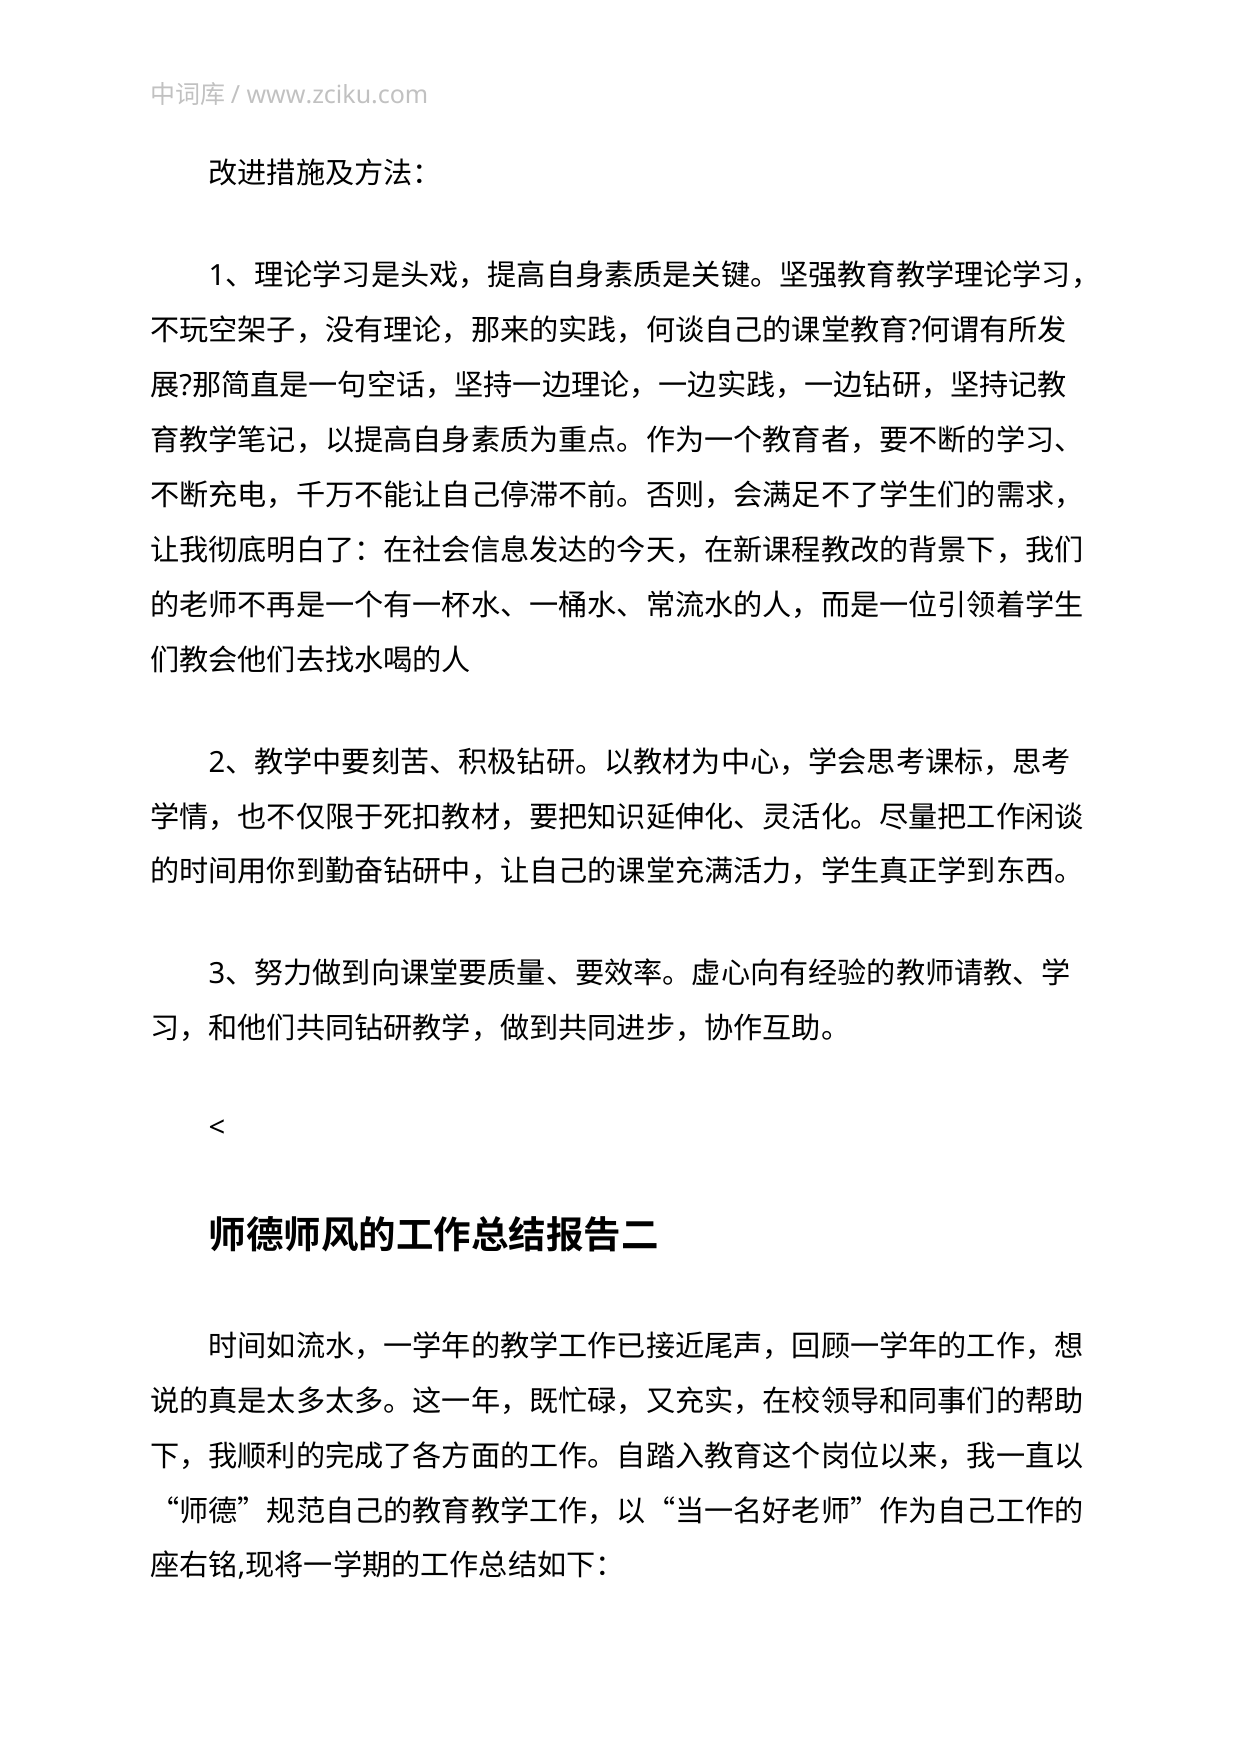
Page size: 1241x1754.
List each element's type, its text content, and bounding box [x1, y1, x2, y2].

text 3、努力做到向课堂要质量、要效率。虚心向有经验的教师请教、学习，和他们共同钻研教学，做到共同进步，协作互助。 [150, 950, 1090, 1047]
text 1、理论学习是头戏，提高自身素质是关键。坚强教育教学理论学习，不玩空架子，没有理论，那来的实践，何谈自己的课堂教育?何谓有所发展?那简直是一句空话，坚持一边理论，一边实践，一边钻研，坚持记教育教学笔记，以提高自身素质为重点。作为一个教育者，要不断的学习、不断充电，千万不能让自己停滞不前。否则，会满足不了学生们的需求，让我彻底明白了：在社会信息发达的今天，在新课程教改的背景下，我们的老师不再是一个有一杯水、一桶水、常流水的人，而是一位引领着学生们教会他们去找水喝的人 [150, 252, 1090, 679]
text 师德师风的工作总结报告二 [150, 1205, 1090, 1259]
text < [150, 1107, 1090, 1146]
text 2、教学中要刻苦、积极钻研。以教材为中心，学会思考课标，思考学情，也不仅限于死扣教材，要把知识延伸化、灵活化。尽量把工作闲谈的时间用你到勤奋钻研中，让自己的课堂充满活力，学生真正学到东西。 [150, 738, 1090, 890]
text 时间如流水，一学年的教学工作已接近尾声，回顾一学年的工作，想说的真是太多太多。这一年，既忙碌，又充实，在校领导和同事们的帮助下，我顺利的完成了各方面的工作。自踏入教育这个岗位以来，我一直以“师德”规范自己的教育教学工作，以“当一名好老师”作为自己工作的座右铭,现将一学期的工作总结如下： [150, 1322, 1090, 1584]
text 改进措施及方法： [150, 150, 1090, 192]
